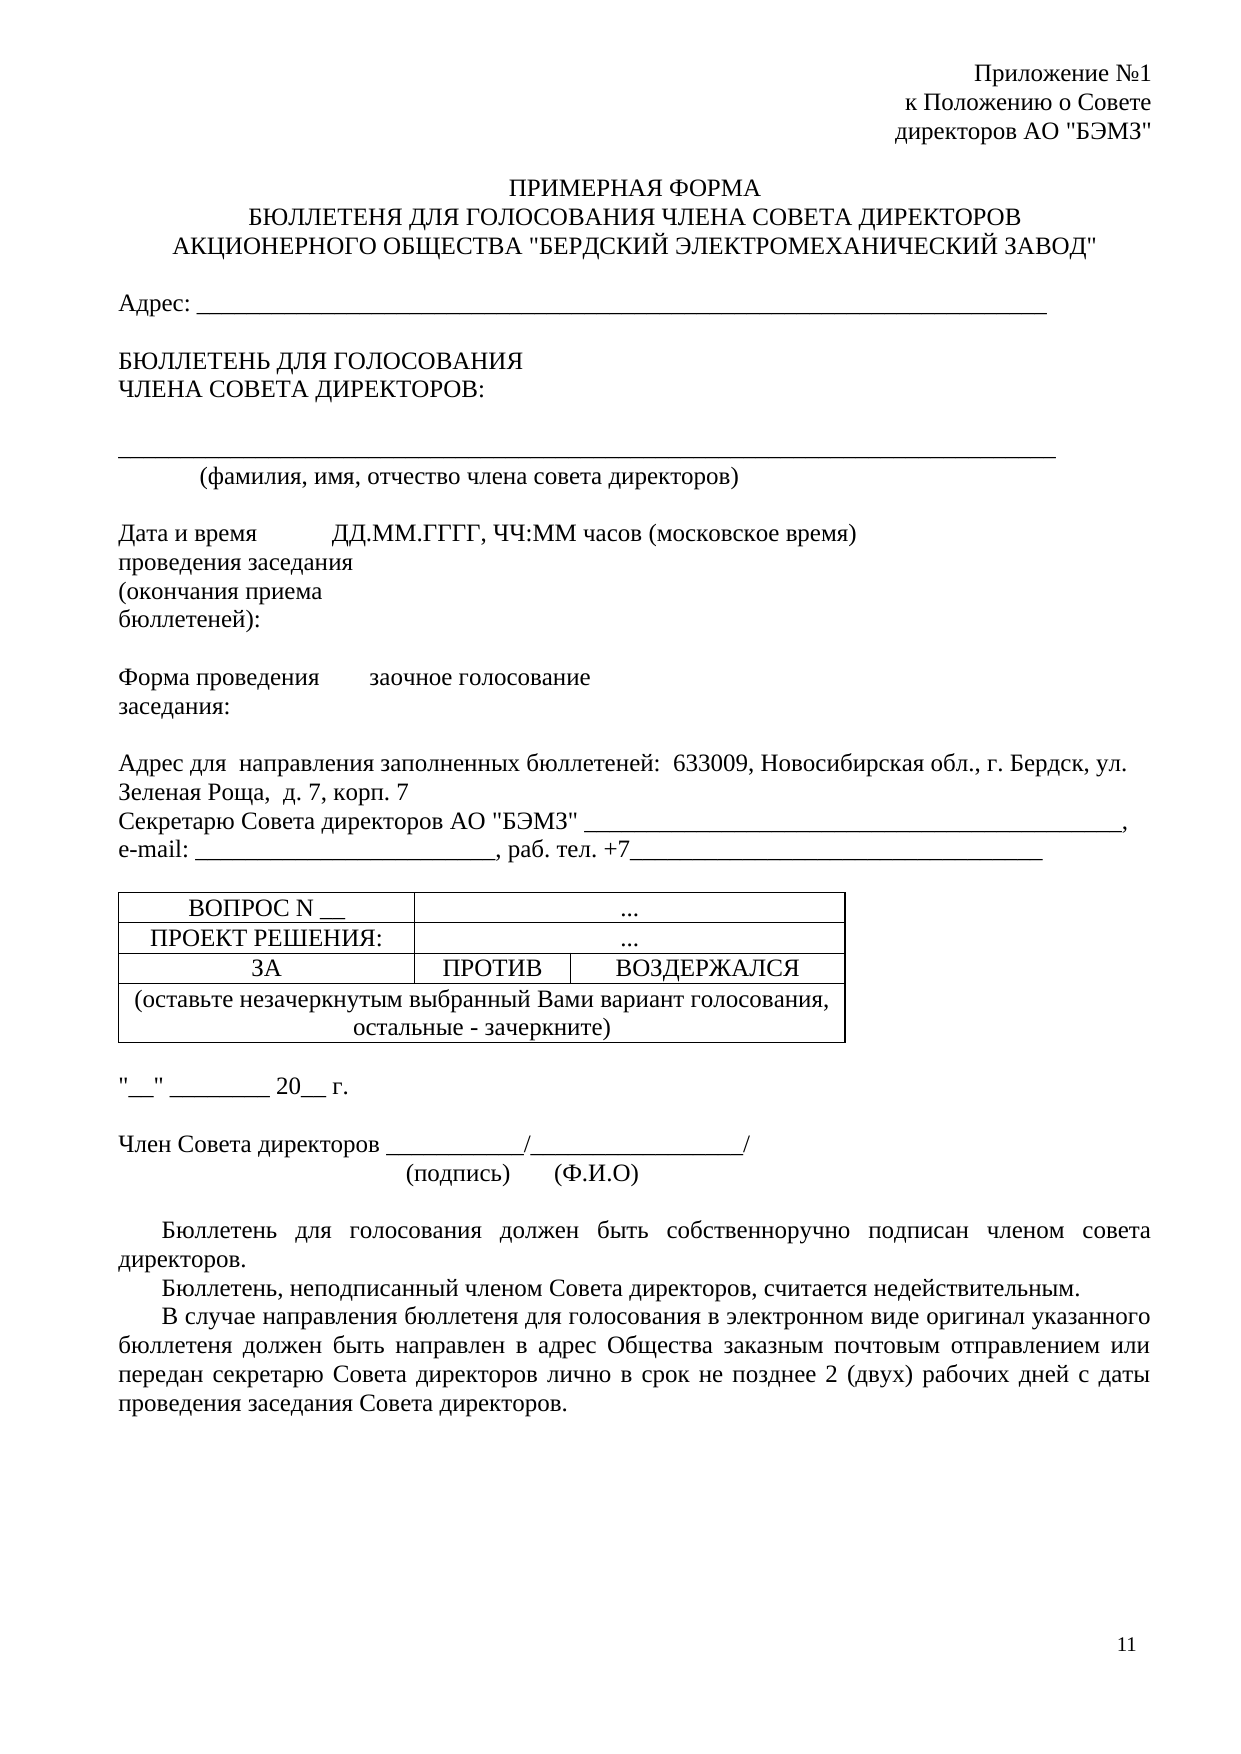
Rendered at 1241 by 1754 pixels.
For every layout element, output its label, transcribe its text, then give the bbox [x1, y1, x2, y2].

text проведения заседания [118, 547, 1152, 576]
text Секретарю Совета директоров АО "БЭМЗ" ___________________________________________, e-mail: ________________________, раб. тел. +7_________________________________ [118, 806, 1152, 863]
table_cell ЗА [119, 954, 414, 983]
table_header ... [415, 893, 844, 922]
text "__" ________ 20__ г. [118, 1071, 1152, 1100]
text Бюллетень, неподписанный членом Совета директоров, считается недействительным. [118, 1273, 1152, 1301]
text (подпись) (Ф.И.О) [118, 1158, 1152, 1186]
text директоров АО "БЭМЗ" [118, 116, 1152, 144]
text ПРИМЕРНАЯ ФОРМА [118, 173, 1152, 202]
table_cell (оставьте незачеркнутым выбранный Вами вариант голосования, остальные - зачеркните) [119, 984, 844, 1042]
text ___________________________________________________________________________ [118, 432, 1152, 461]
text (фамилия, имя, отчество члена совета директоров) [118, 461, 1152, 489]
text АКЦИОНЕРНОГО ОБЩЕСТВА "БЕРДСКИЙ ЭЛЕКТРОМЕХАНИЧЕСКИЙ ЗАВОД" [118, 231, 1152, 259]
text бюллетеней): [118, 604, 1152, 633]
text Форма проведения заочное голосование [118, 662, 1152, 691]
table_header ВОПРОС N __ [119, 893, 414, 922]
table_cell ВОЗДЕРЖАЛСЯ [571, 954, 844, 983]
text В случае направления бюллетеня для голосования в электронном виде оригинал указанного бюллетеня должен быть направлен в адрес Общества заказным почтовым отправлением или передан секретарю Совета директоров лично в срок не позднее 2 (двух) рабочих дней с даты проведения заседания Совета директоров. [118, 1301, 1152, 1416]
text Приложение №1 [118, 58, 1152, 87]
text ЧЛЕНА СОВЕТА ДИРЕКТОРОВ: [118, 374, 1152, 403]
text (окончания приема [118, 576, 1152, 604]
text к Положению о Совете [118, 87, 1152, 116]
table_cell ПРОТИВ [415, 954, 570, 983]
text Член Совета директоров ___________/_________________/ [118, 1129, 1152, 1158]
text Адрес для направления заполненных бюллетеней: 633009, Новосибирская обл., г. Бердск, ул. Зеленая Роща, д. 7, корп. 7 [118, 748, 1152, 806]
text Бюллетень для голосования должен быть собственноручно подписан членом совета директоров. [118, 1215, 1152, 1273]
table_cell ... [415, 923, 844, 952]
text Дата и время ДД.ММ.ГГГГ, ЧЧ:ММ часов (московское время) [118, 518, 1152, 547]
text БЮЛЛЕТЕНЯ ДЛЯ ГОЛОСОВАНИЯ ЧЛЕНА СОВЕТА ДИРЕКТОРОВ [118, 202, 1152, 231]
table_cell ПРОЕКТ РЕШЕНИЯ: [119, 923, 414, 952]
text заседания: [118, 691, 1152, 719]
text БЮЛЛЕТЕНЬ ДЛЯ ГОЛОСОВАНИЯ [118, 346, 1152, 374]
text Адрес: ____________________________________________________________________ [118, 288, 1152, 317]
